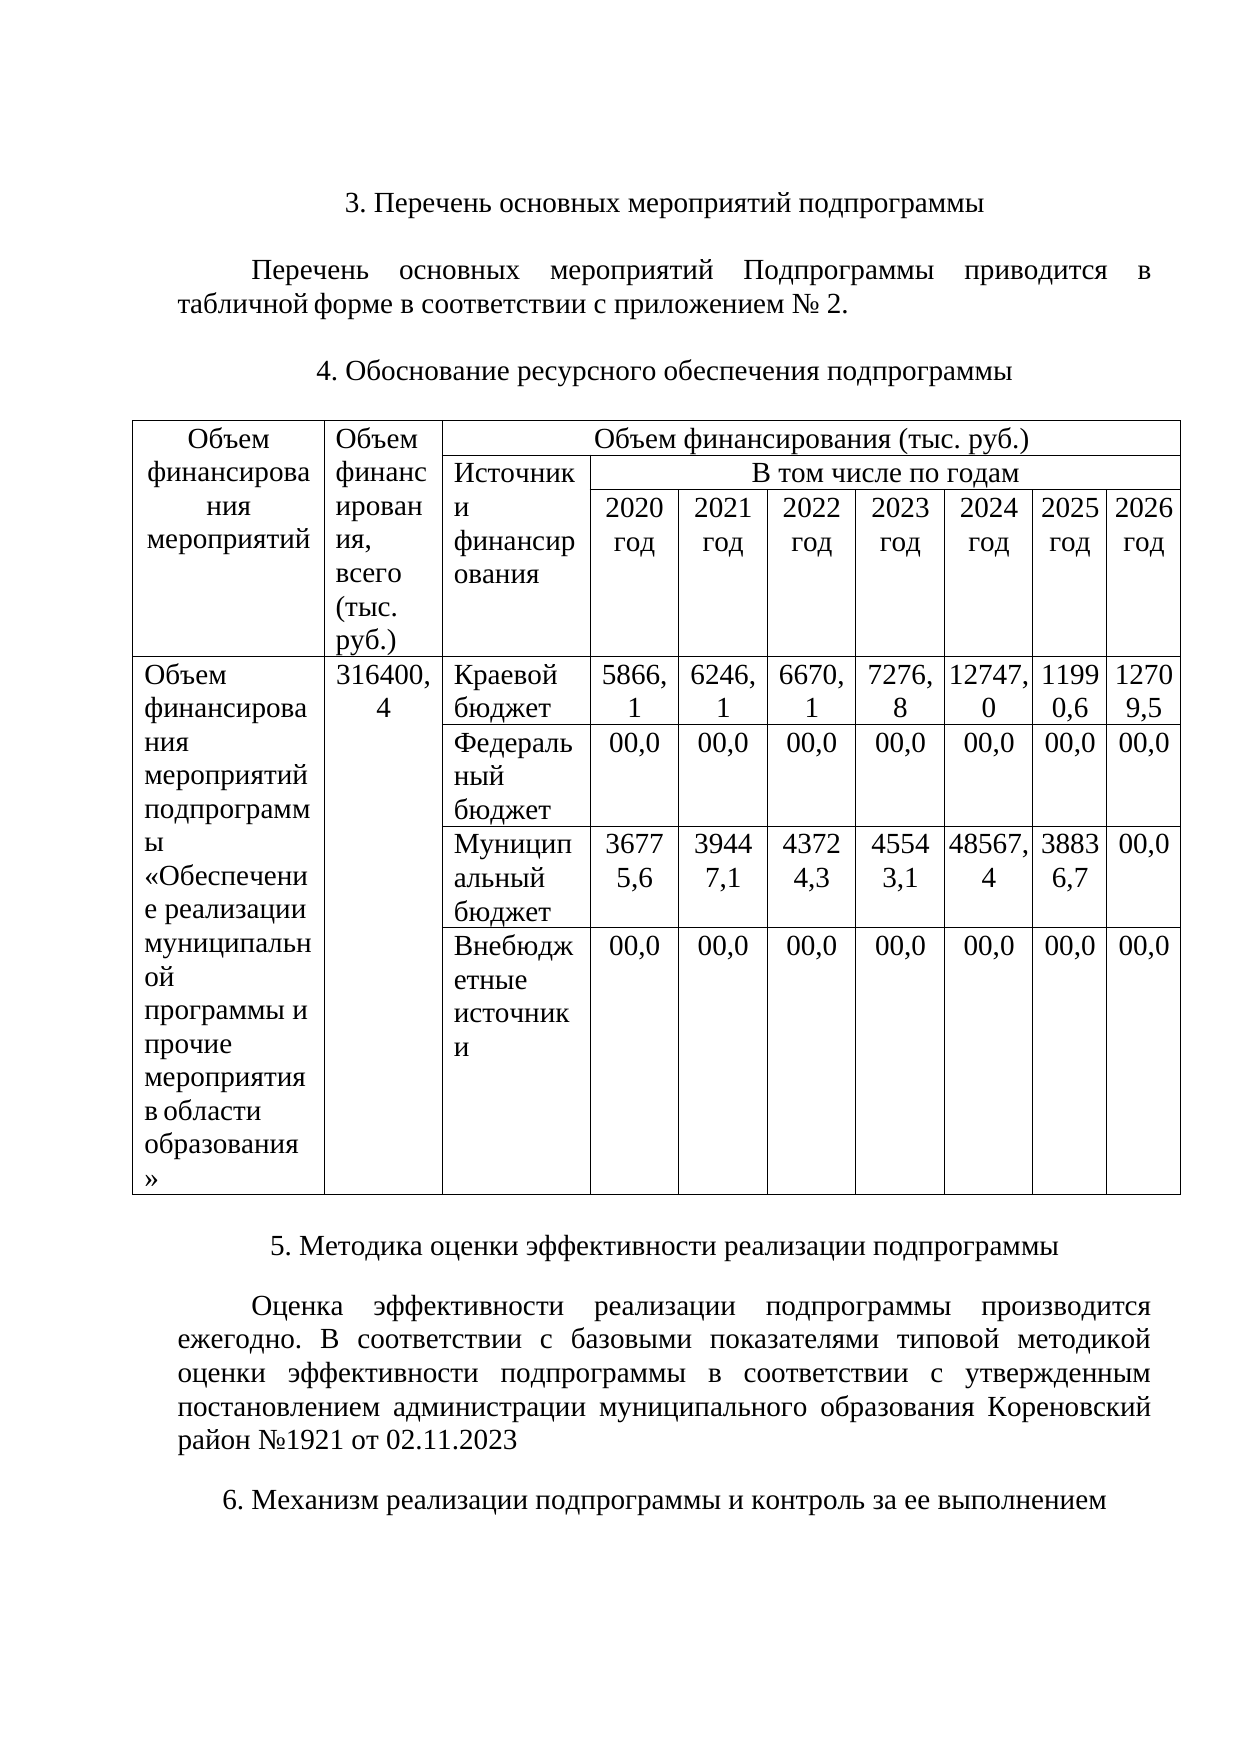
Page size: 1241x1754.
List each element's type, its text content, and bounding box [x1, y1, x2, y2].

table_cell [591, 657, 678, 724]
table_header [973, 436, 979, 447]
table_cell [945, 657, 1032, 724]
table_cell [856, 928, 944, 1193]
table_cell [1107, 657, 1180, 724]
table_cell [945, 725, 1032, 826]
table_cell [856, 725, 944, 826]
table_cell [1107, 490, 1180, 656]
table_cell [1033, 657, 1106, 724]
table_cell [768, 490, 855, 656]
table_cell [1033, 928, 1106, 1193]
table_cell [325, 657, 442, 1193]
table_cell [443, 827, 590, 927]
text 6. Механизм реализации подпрограммы и контроль за ее выполнением [177, 1482, 1152, 1516]
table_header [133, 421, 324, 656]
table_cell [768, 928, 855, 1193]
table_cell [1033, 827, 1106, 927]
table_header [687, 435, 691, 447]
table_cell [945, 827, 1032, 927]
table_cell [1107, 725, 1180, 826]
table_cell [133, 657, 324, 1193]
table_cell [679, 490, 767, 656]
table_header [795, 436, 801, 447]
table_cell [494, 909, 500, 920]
text Перечень основных мероприятий Подпрограммы приводится в табличной форме в соответствии с приложением № 2. [177, 252, 1152, 319]
text 3. Перечень основных мероприятий подпрограммы [177, 185, 1152, 219]
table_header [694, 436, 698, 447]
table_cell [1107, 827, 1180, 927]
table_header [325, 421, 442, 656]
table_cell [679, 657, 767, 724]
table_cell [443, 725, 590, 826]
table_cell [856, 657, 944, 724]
text 4. Обоснование ресурсного обеспечения подпрограммы [177, 353, 1152, 386]
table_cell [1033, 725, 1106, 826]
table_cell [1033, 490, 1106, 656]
text Оценка эффективности реализации подпрограммы производится ежегодно. В соответствии с базовыми показателями типовой методикой оценки эффективности подпрограммы в соответствии с утвержденным постановлением администрации муниципального образования Кореновский район №1921 от 02.11.2023 [177, 1288, 1152, 1456]
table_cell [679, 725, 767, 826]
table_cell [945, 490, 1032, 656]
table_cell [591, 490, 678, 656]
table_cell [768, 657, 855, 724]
text 5. Методика оценки эффективности реализации подпрограммы [177, 1228, 1152, 1262]
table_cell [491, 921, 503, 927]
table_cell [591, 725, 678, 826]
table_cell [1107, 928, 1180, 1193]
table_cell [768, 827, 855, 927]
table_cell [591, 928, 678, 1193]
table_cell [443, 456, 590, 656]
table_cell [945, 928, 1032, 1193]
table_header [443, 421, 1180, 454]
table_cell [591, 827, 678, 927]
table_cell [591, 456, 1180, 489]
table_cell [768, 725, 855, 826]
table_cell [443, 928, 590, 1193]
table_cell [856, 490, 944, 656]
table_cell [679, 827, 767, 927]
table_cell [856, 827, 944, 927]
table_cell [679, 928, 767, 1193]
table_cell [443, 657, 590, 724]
